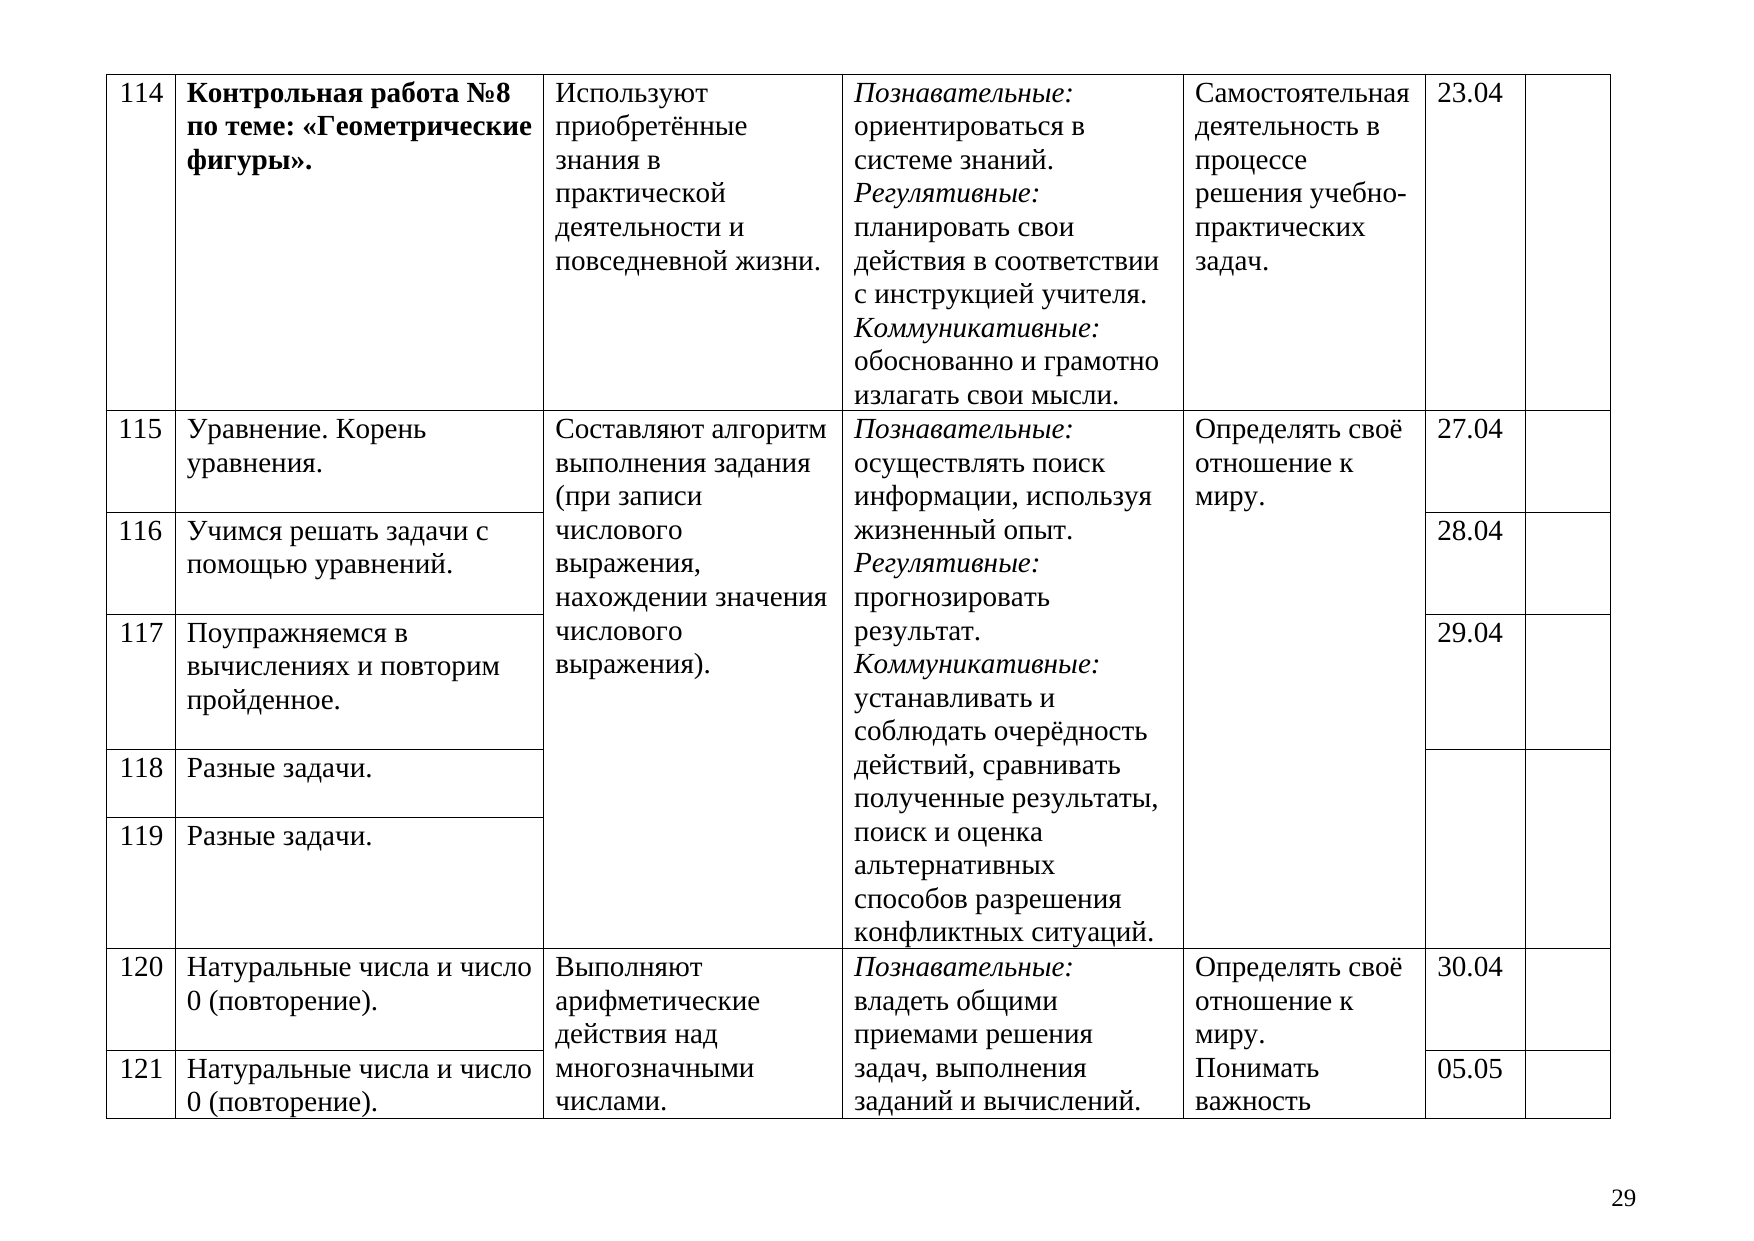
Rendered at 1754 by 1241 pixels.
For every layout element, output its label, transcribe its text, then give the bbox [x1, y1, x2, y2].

table_cell [1526, 1051, 1610, 1118]
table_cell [176, 1051, 543, 1118]
table_cell Составляют алгоритм выполнения задания (при записи числового выражения, нахождении значения числового выражения). [544, 411, 842, 948]
table_cell 115 [107, 411, 175, 512]
table_cell Разные задачи. [176, 818, 543, 948]
table_cell Поупражняемся в вычислениях и повторим пройденное. [176, 615, 543, 749]
table_cell Познавательные: осуществлять поиск информации, используя жизненный опыт. Регулятивные: прогнозировать результат. Коммуникативные: устанавливать и соблюдать очерёдность действий, сравнивать полученные результаты, поиск и оценка альтернативных способов разрешения конфликтных ситуаций. [843, 411, 1183, 948]
table_cell 119 [107, 818, 175, 948]
table_cell Уравнение. Корень уравнения. [176, 411, 543, 512]
table_cell 23.04 [1426, 75, 1525, 410]
table_cell 05.05 [1426, 1051, 1525, 1118]
table_cell [1526, 411, 1610, 512]
table_cell 30.04 [1426, 949, 1525, 1050]
table_cell Используют приобретённые знания в практической деятельности и повседневной жизни. [544, 75, 842, 410]
table_cell 29.04 [1426, 615, 1525, 749]
table_cell 121 [107, 1051, 175, 1118]
table_cell Разные задачи. [176, 750, 543, 817]
table_cell Познавательные: владеть общими приемами решения задач, выполнения заданий и вычислений. Регулятивные: адекватно воспринимать оценку учителя. Коммуникативные: строить понятные для партнера высказывания и аргументировать свою позицию. [843, 949, 1183, 1118]
table_cell Определять своё отношение к миру. [1184, 411, 1425, 948]
table_cell [1526, 615, 1610, 749]
table_cell Познавательные: ориентироваться в системе знаний. Регулятивные: планировать свои действия в соответствии с инструкцией учителя. Коммуникативные: обоснованно и грамотно излагать свои мысли. [843, 75, 1183, 410]
table_cell Контрольная работа №8 по теме: «Геометрические фигуры». [176, 75, 543, 410]
table_cell 116 [107, 513, 175, 614]
table_cell Самостоятельная деятельность в процессе решения учебно-практических задач. [1184, 75, 1425, 410]
table_cell 28.04 [1426, 513, 1525, 614]
table_cell 118 [107, 750, 175, 817]
table_cell 120 [107, 949, 175, 1050]
table_cell Определять своё отношение к миру. Понимать важность изучения математики. [1184, 949, 1425, 1118]
table_cell 27.04 [1426, 411, 1525, 512]
table_cell [1526, 75, 1610, 410]
table_cell [1526, 949, 1610, 1050]
table_cell 114 [107, 75, 175, 410]
table_cell [1526, 513, 1610, 614]
table_cell 117 [107, 615, 175, 749]
table_cell Учимся решать задачи с помощью уравнений. [176, 513, 543, 614]
table_cell [1426, 750, 1525, 948]
table_cell [1526, 750, 1610, 948]
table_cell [176, 949, 543, 1050]
table_cell Выполняют арифметические действия над многозначными числами. Анализируют задачи, устанавливают зависимость между величинами, решают текстовые задачи разных видов. [544, 949, 842, 1118]
